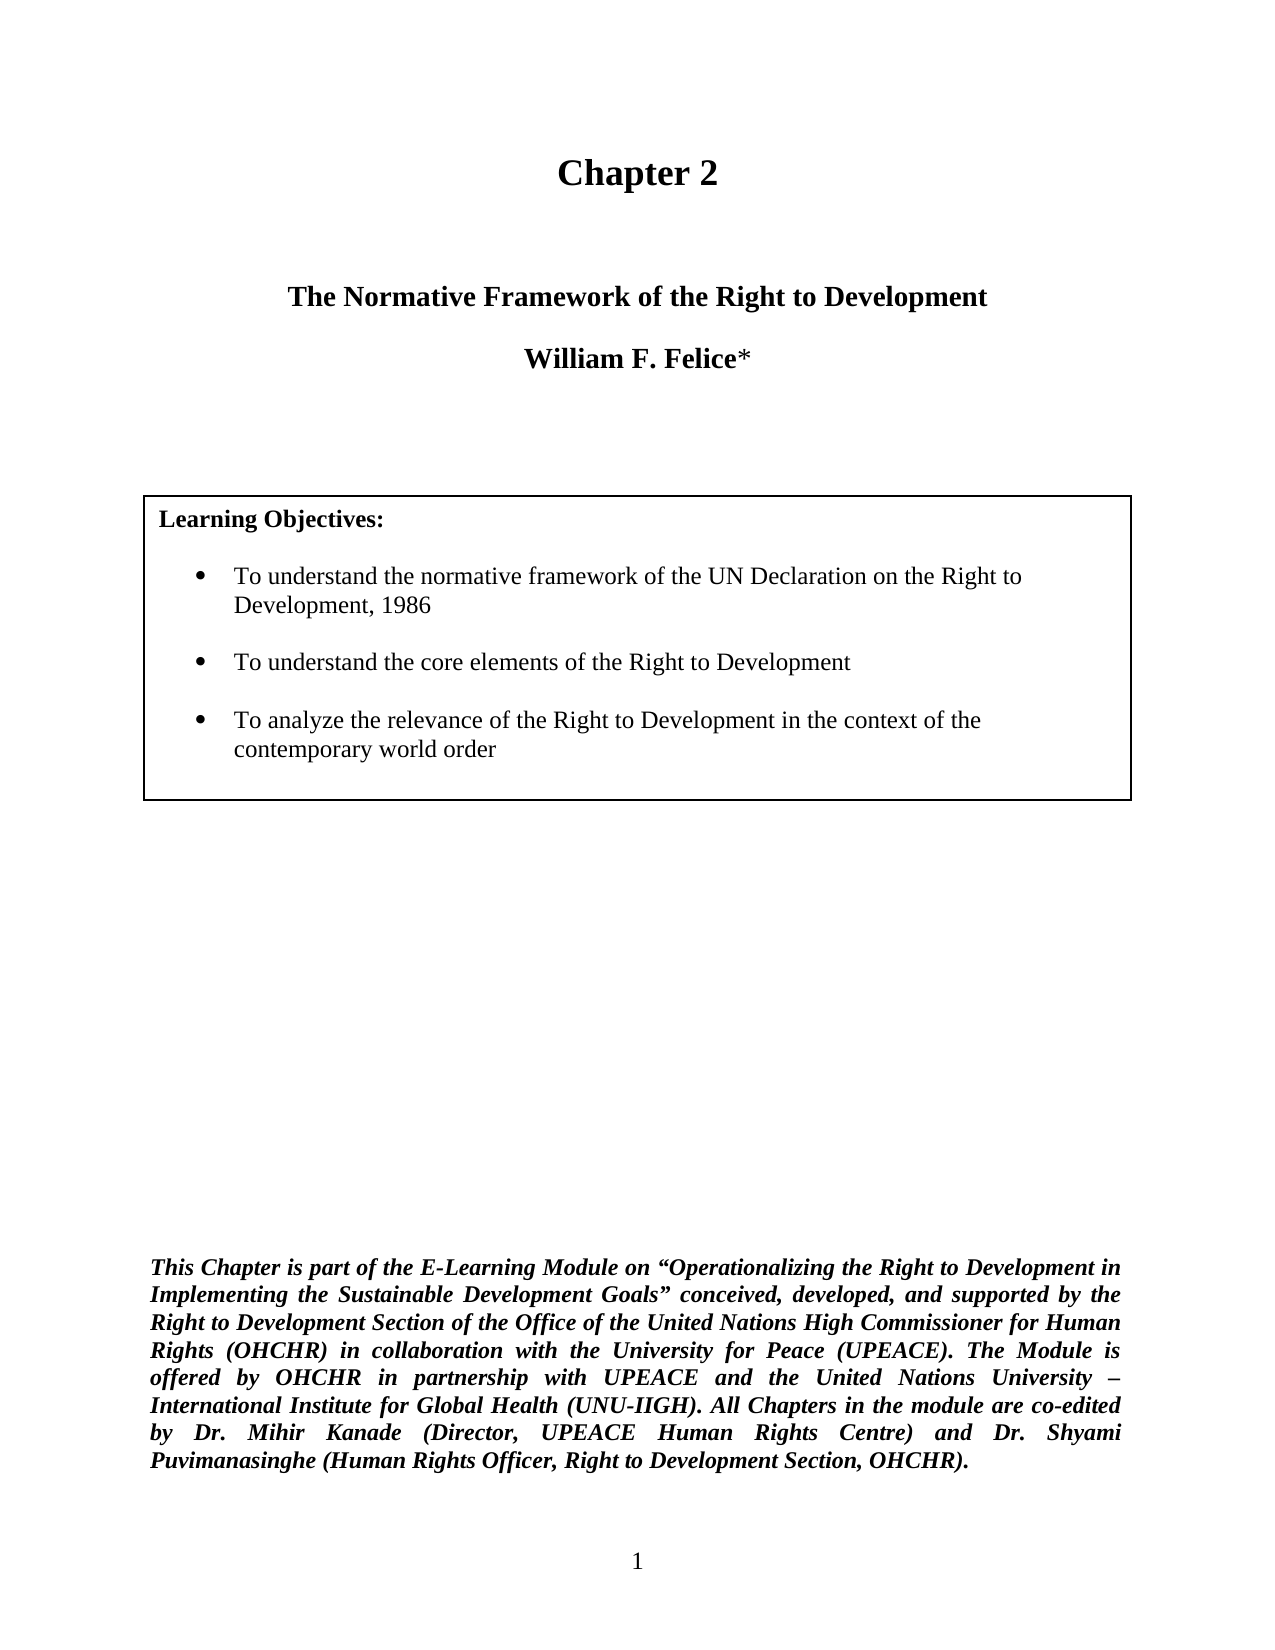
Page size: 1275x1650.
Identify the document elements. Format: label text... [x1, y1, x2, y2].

text William F. Felice* [150, 342, 1125, 375]
text The Normative Framework of the Right to Development [150, 279, 1125, 313]
text Chapter 2 [150, 150, 1125, 193]
text This Chapter is part of the E-Learning Module on “Operationalizing the Right to Development in Implementing the Sustainable Development Goals” conceived, developed, and supported by the Right to Development Section of the Office of the United Nations High Commissioner for Human Rights (OHCHR) in collaboration with the University for Peace (UPEACE). The Module is offered by OHCHR in partnership with UPEACE and the United Nations University – International Institute for Global Health (UNU-IIGH). All Chapters in the module are co-edited by Dr. Mihir Kanade (Director, UPEACE Human Rights Centre) and Dr. Shyami Puvimanasinghe (Human Rights Officer, Right to Development Section, OHCHR). [150, 1253, 1125, 1474]
